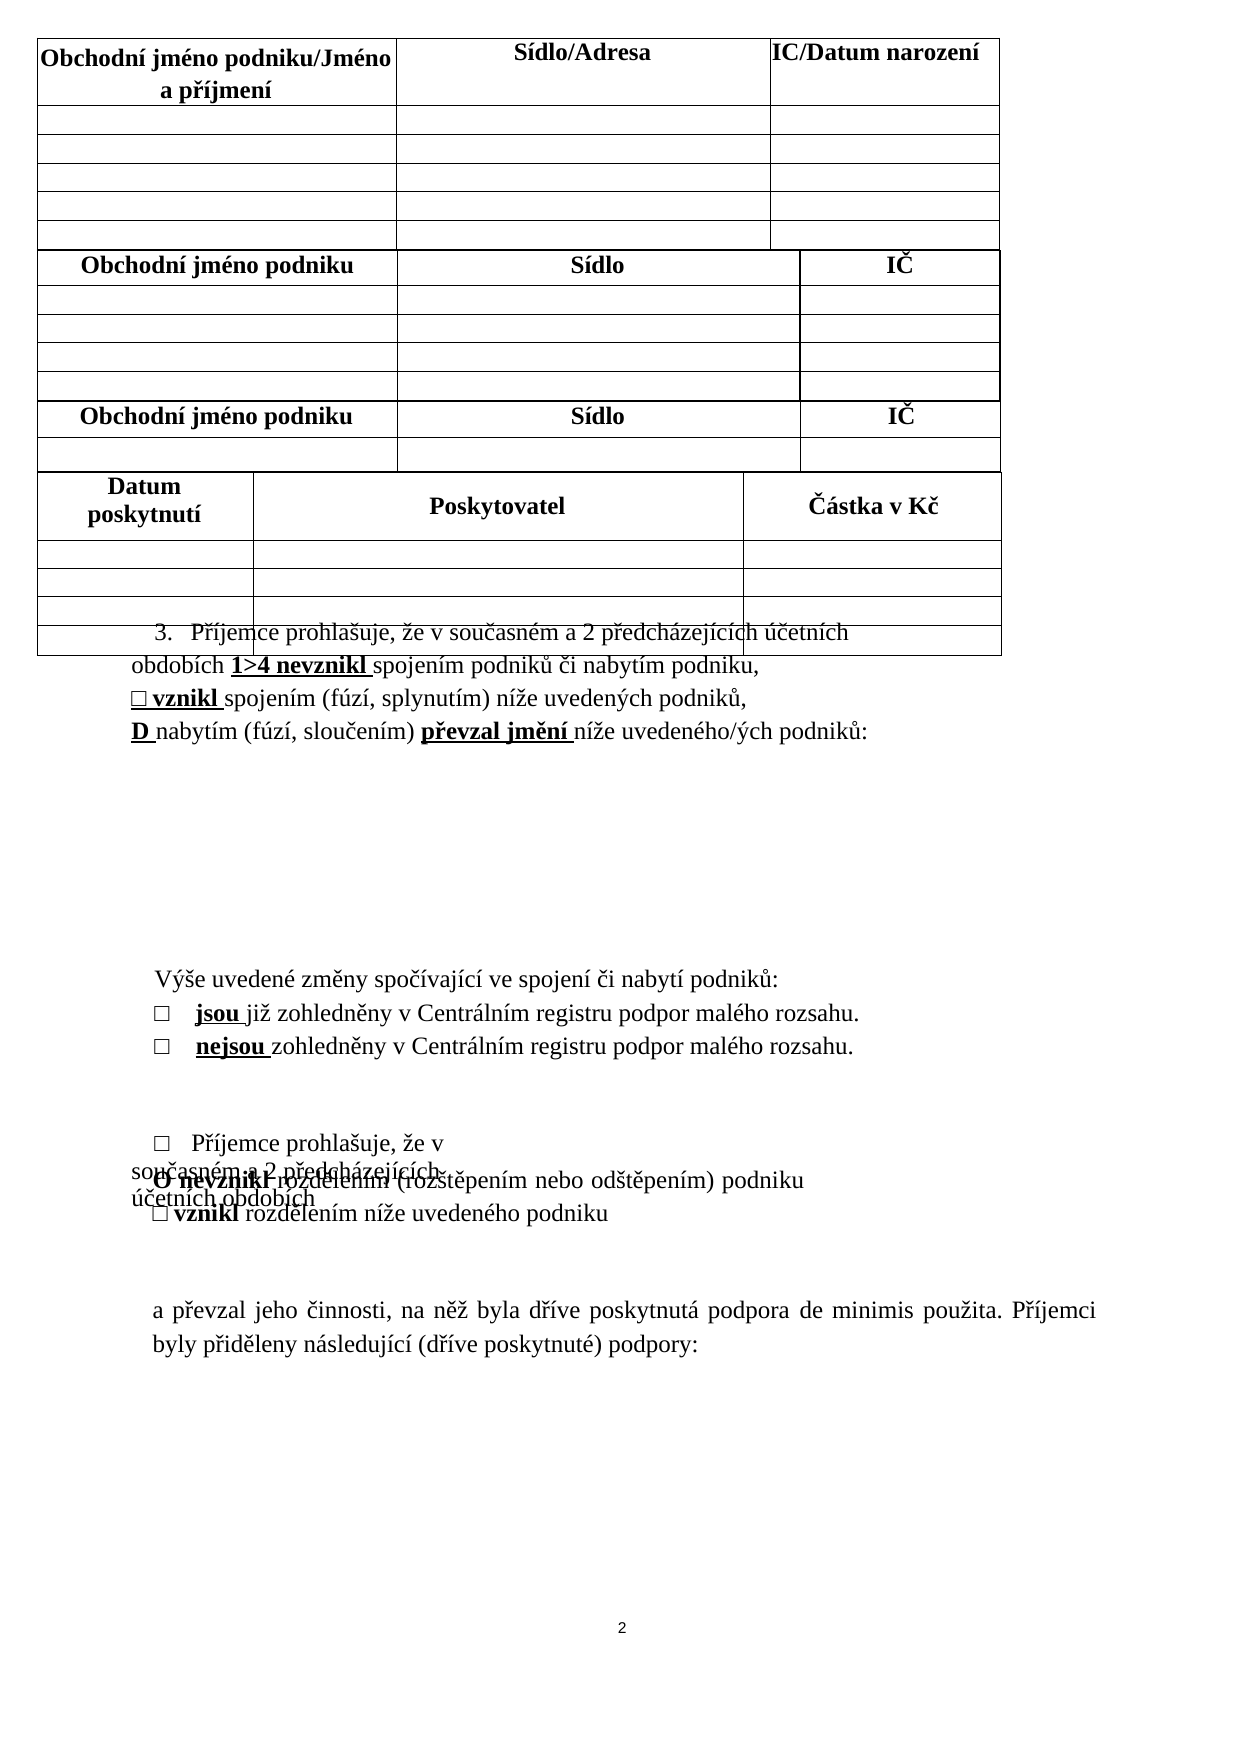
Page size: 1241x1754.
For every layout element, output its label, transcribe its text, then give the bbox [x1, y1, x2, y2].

table_cell [38, 164, 396, 191]
table_cell [397, 135, 770, 162]
table_cell [771, 164, 999, 191]
list Příjemce prohlašuje, že v současném a 2 předcházejících účetních obdobích [131, 1129, 487, 1212]
table_header Obchodní jméno podniku [38, 251, 397, 285]
table_header Obchodní jméno podniku [38, 402, 397, 437]
table_cell [398, 372, 799, 400]
table_cell [801, 286, 999, 314]
table_cell [38, 541, 253, 568]
table_cell [254, 597, 743, 614]
table_cell [801, 343, 999, 371]
table_cell [254, 569, 743, 596]
text □ vznikl spojením (fúzí, splynutím) níže uvedených podniků, [131, 680, 1107, 713]
table_cell [801, 438, 1000, 471]
table_cell [38, 106, 396, 134]
table_cell [38, 135, 396, 162]
table_cell [771, 221, 999, 249]
table_header Datum poskytnutí [38, 473, 253, 540]
table_cell [38, 569, 253, 596]
table_cell [38, 372, 397, 400]
text O nevznikl rozdělením (rozštěpením nebo odštěpením) podniku □ vznikl rozdělením níže uvedeného podniku [152, 1162, 804, 1228]
table_cell [397, 221, 770, 249]
text D nabytím (fúzí, sloučením) převzal jmění níže uvedeného/ých podniků: [131, 713, 1107, 746]
table_cell [38, 343, 397, 371]
table_cell [801, 372, 999, 400]
table_cell [771, 135, 999, 162]
table_cell [398, 343, 799, 371]
table_header IČ [801, 402, 1000, 437]
text a převzal jeho činnosti, na něž byla dříve poskytnutá podpora de minimis použita. Příjemci byly přiděleny následující (dříve poskytnuté) podpory: [152, 1292, 1096, 1359]
table_header IC/Datum narození [771, 39, 999, 105]
table_cell [744, 541, 1001, 568]
list Příjemce prohlašuje, že v současném a 2 předcházejících účetních obdobích 1>4 nevznikl spojením podniků či nabytím podniku, [131, 614, 932, 680]
table_cell [771, 192, 999, 219]
table_cell [744, 597, 1001, 625]
table_header Sídlo/Adresa [397, 39, 770, 105]
table_header Obchodní jméno podniku/Jméno a příjmení [38, 39, 396, 105]
text Výše uvedené změny spočívající ve spojení či nabytí podniků: [131, 965, 1107, 993]
table_cell [38, 192, 396, 219]
table_cell [38, 286, 397, 314]
table_cell [771, 106, 999, 134]
table_header Poskytovatel [254, 473, 743, 540]
table_cell [744, 569, 1001, 596]
table_cell [398, 438, 800, 471]
table_header IČ [801, 251, 999, 285]
table_cell [38, 315, 397, 342]
table_cell [397, 164, 770, 191]
table_cell [397, 106, 770, 134]
table_cell [932, 626, 1001, 655]
table_cell [397, 192, 770, 219]
list jsou již zohledněny v Centrálním registru podpor malého rozsahu. [131, 995, 1107, 1028]
table_cell [801, 315, 999, 342]
table_cell [38, 221, 396, 249]
table_header Sídlo [398, 251, 799, 285]
table_cell [38, 597, 253, 625]
table_header Sídlo [398, 402, 800, 437]
table_cell [38, 438, 397, 471]
table_cell [398, 286, 799, 314]
table_cell [254, 541, 743, 568]
table_header Částka v Kč [744, 473, 1001, 540]
table_cell [398, 315, 799, 342]
list nejsou zohledněny v Centrálním registru podpor malého rozsahu. [131, 1028, 1107, 1061]
table_cell [38, 626, 131, 655]
